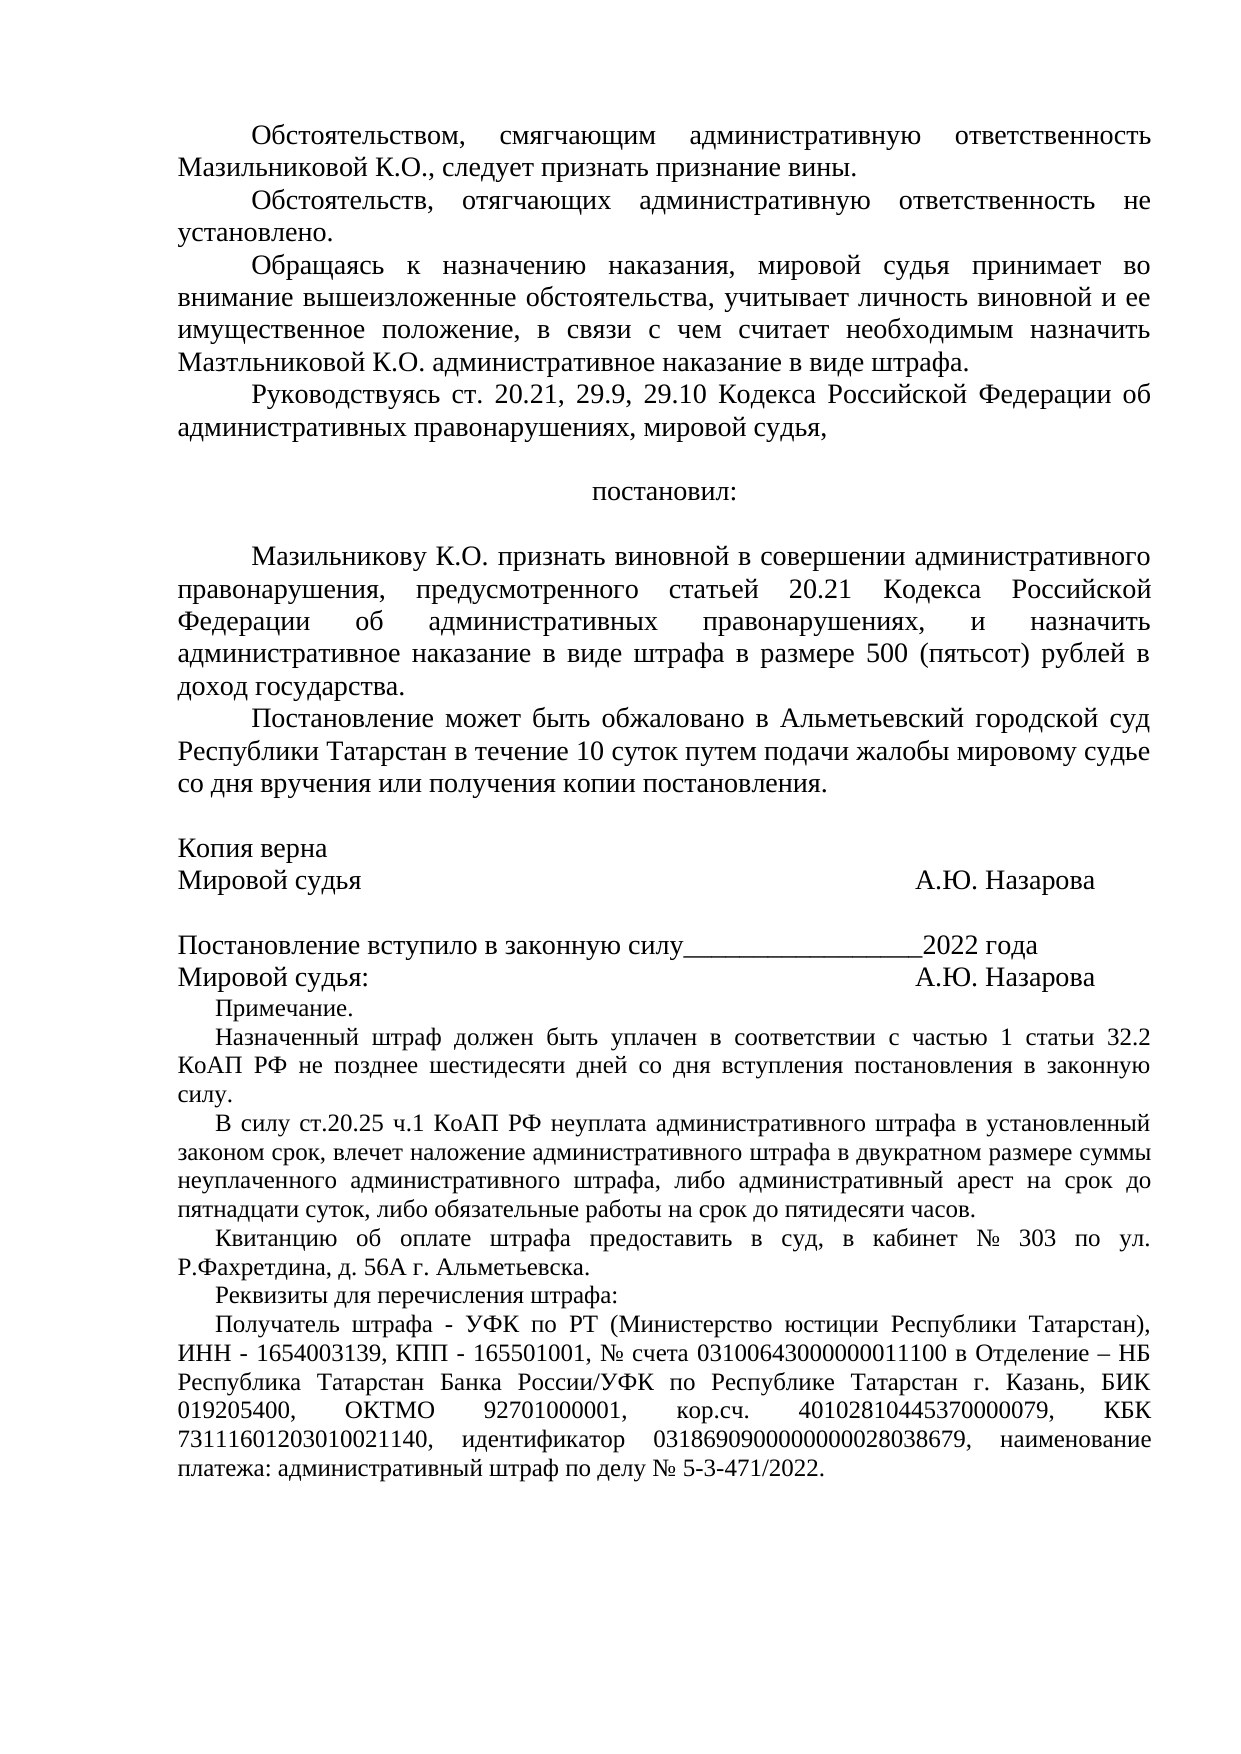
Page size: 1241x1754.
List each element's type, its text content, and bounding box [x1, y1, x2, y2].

text Квитанцию об оплате штрафа предоставить в суд, в кабинет № 303 по ул. Р.Фахретдина, д. 56А г. Альметьевска. [177, 1223, 1152, 1280]
text Обстоятельством, смягчающим административную ответственность Мазильниковой К.О., следует признать признание вины. [177, 118, 1152, 183]
text Мазильникову К.О. признать виновной в совершении административного правонарушения, предусмотренного статьей 20.21 Кодекса Российской Федерации об административных правонарушениях, и назначить административное наказание в виде штрафа в размере 500 (пятьсот) рублей в доход государства. [177, 539, 1152, 701]
text Обращаясь к назначению наказания, мировой судья принимает во внимание вышеизложенные обстоятельства, учитывает личность виновной и ее имущественное положение, в связи с чем считает необходимым назначить Мазтльниковой К.О. административное наказание в виде штрафа. [177, 248, 1152, 377]
text постановил: [177, 474, 1152, 507]
text Обстоятельств, отягчающих административную ответственность не установлено. [177, 183, 1152, 248]
text Назначенный штраф должен быть уплачен в соответствии с частью 1 статьи 32.2 КоАП РФ не позднее шестидесяти дней со дня вступления постановления в законную силу. [177, 1022, 1152, 1108]
text Копия верна [177, 831, 1152, 863]
text Реквизиты для перечисления штрафа: [177, 1280, 1152, 1309]
text В силу ст.20.25 ч.1 КоАП РФ неуплата административного штрафа в установленный законом срок, влечет наложение административного штрафа в двукратном размере суммы неуплаченного административного штрафа, либо административный арест на срок до пятнадцати суток, либо обязательные работы на срок до пятидесяти часов. [177, 1108, 1152, 1223]
text Постановление вступило в законную силу_________________2022 года [177, 928, 1152, 960]
text Руководствуясь ст. 20.21, 29.9, 29.10 Кодекса Российской Федерации об административных правонарушениях, мировой судья, [177, 377, 1152, 442]
text Постановление может быть обжаловано в Альметьевский городской суд Республики Татарстан в течение 10 суток путем подачи жалобы мировому судье со дня вручения или получения копии постановления. [177, 701, 1152, 798]
text Мировой судья А.Ю. Назарова [177, 863, 1152, 896]
text Мировой судья: А.Ю. Назарова [177, 960, 1152, 993]
text Примечание. [177, 993, 1152, 1022]
text Получатель штрафа - УФК по РТ (Министерство юстиции Республики Татарстан), ИНН - 1654003139, КПП - 165501001, № счета 03100643000000011100 в Отделение – НБ Республика Татарстан Банка России/УФК по Республике Татарстан г. Казань, БИК 019205400, ОКТМО 92701000001, кор.сч. 40102810445370000079, КБК 73111601203010021140, идентификатор 0318690900000000028038679, наименование платежа: административный штраф по делу № 5-3-471/2022. [177, 1309, 1152, 1482]
